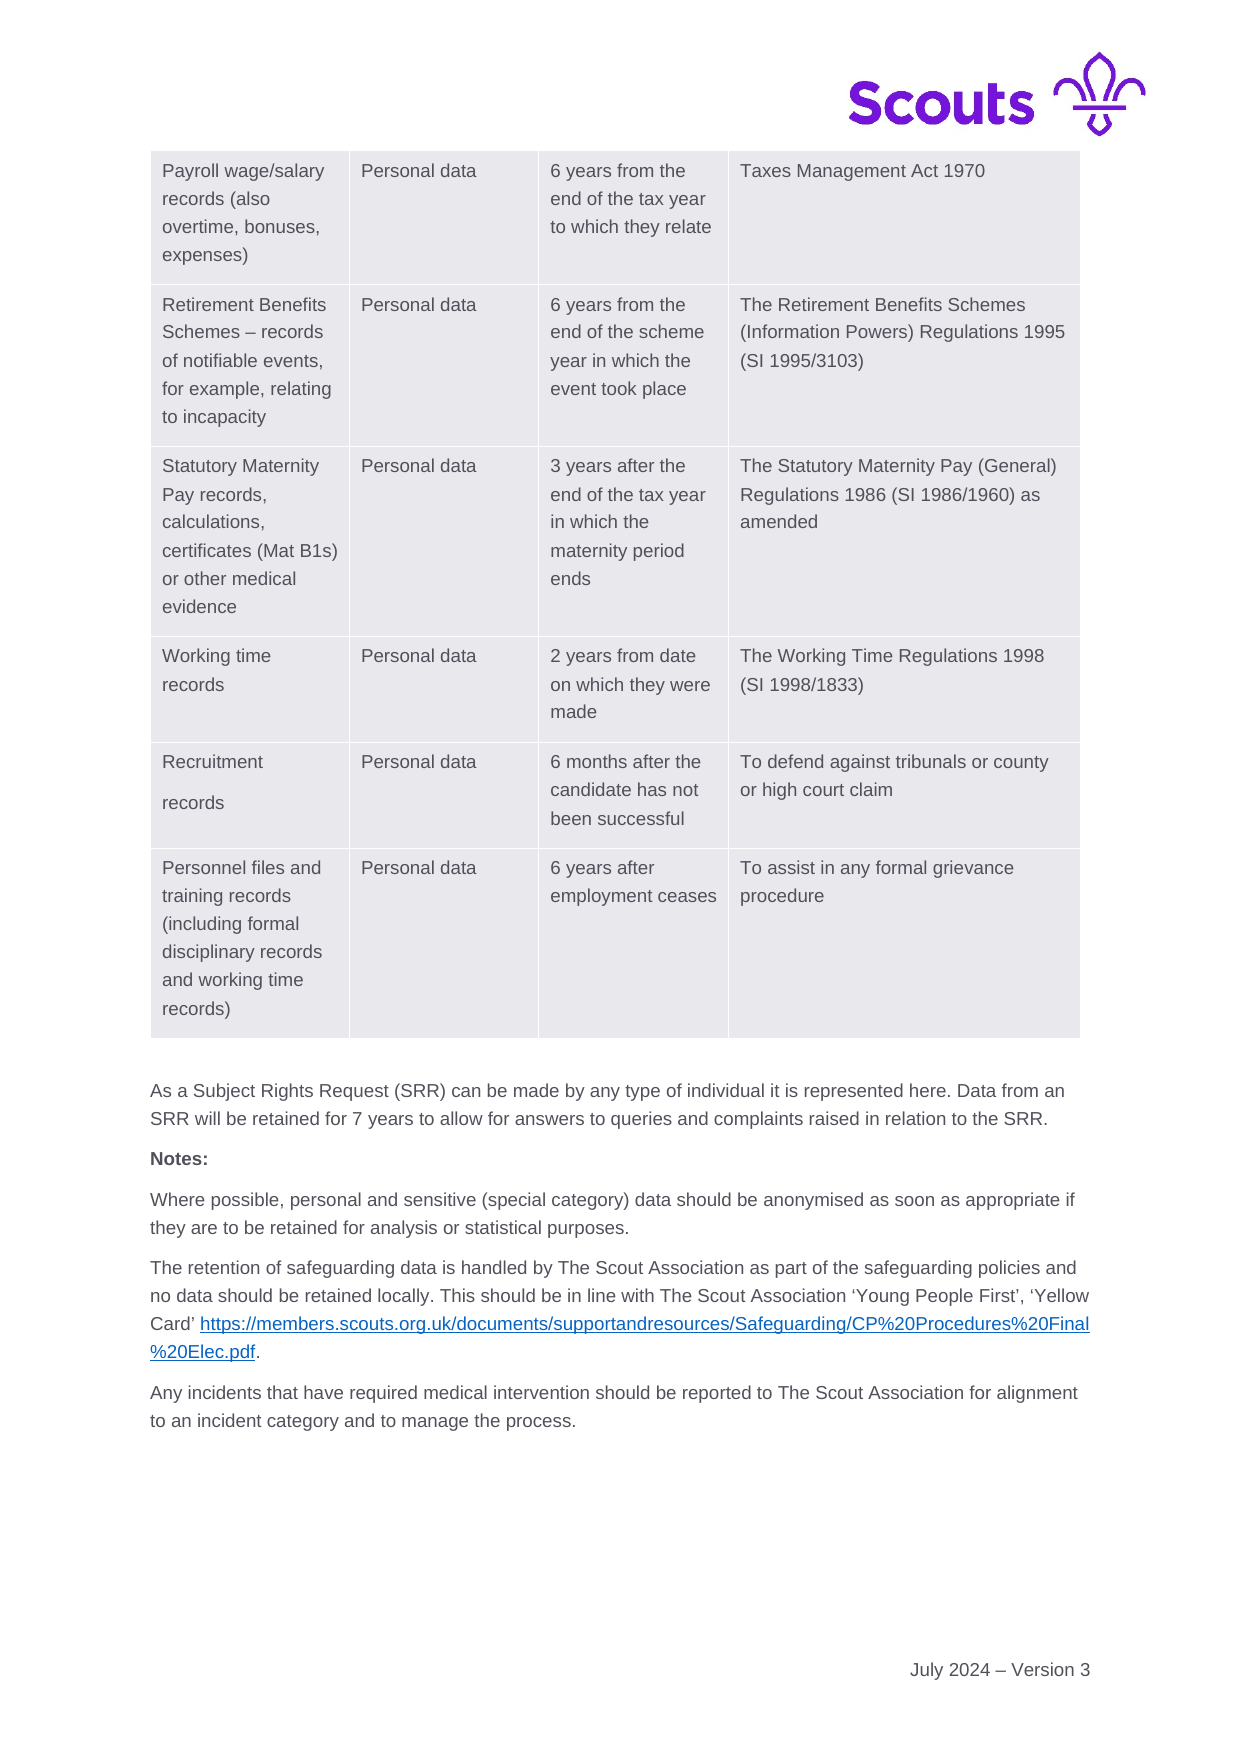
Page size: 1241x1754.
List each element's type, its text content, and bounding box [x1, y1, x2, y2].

text As a Subject Rights Request (SRR) can be made by any type of individual it is represented here. Data from an SRR will be retained for 7 years to allow for answers to queries and complaints raised in relation to the SRR. [150, 1079, 1090, 1129]
table_cell The Retirement Benefits Schemes (Information Powers) Regulations 1995 (SI 1995/3103) [729, 285, 1080, 446]
table_cell Taxes Management Act 1970 [729, 151, 1080, 284]
table_cell The Statutory Maternity Pay (General) Regulations 1986 (SI 1986/1960) as amended [729, 447, 1080, 636]
table_cell Retirement Benefits Schemes – records of notifiable events, for example, relating to incapacity [151, 285, 349, 446]
text The retention of safeguarding data is handled by The Scout Association as part of the safeguarding policies and no data should be retained locally. This should be in line with The Scout Association ‘Young People First’, ‘Yellow Card’ https://members.scouts.org.uk/documents/supportandresources/Safeguarding/CP%20Procedures%20Final%20Elec.pdf. [150, 1257, 1090, 1363]
table_cell Payroll wage/salary records (also overtime, bonuses, expenses) [151, 151, 349, 284]
table_cell 6 years after employment ceases [539, 849, 728, 1038]
table_cell Working time records [151, 637, 349, 742]
table_cell To assist in any formal grievance procedure [729, 849, 1080, 1038]
text Where possible, personal and sensitive (special category) data should be anonymised as soon as appropriate if they are to be retained for analysis or statistical purposes. [150, 1188, 1090, 1238]
text Notes: [150, 1148, 1090, 1169]
picture [843, 47, 1150, 141]
table_cell Personal data [350, 637, 538, 742]
table_cell 6 years from the end of the scheme year in which the event took place [539, 285, 728, 446]
table_cell 3 years after the end of the tax year in which the maternity period ends [539, 447, 728, 636]
table_cell Personal data [350, 447, 538, 636]
table_cell 6 months after the candidate has not been successful [539, 743, 728, 848]
text Any incidents that have required medical intervention should be reported to The Scout Association for alignment to an incident category and to manage the process. [150, 1382, 1090, 1431]
table_cell To defend against tribunals or county or high court claim [729, 743, 1080, 848]
table_cell Statutory Maternity Pay records, calculations, certificates (Mat B1s) or other medical evidence [151, 447, 349, 636]
table_cell Personal data [350, 849, 538, 1038]
table_cell Personal data [350, 743, 538, 848]
table_cell The Working Time Regulations 1998 (SI 1998/1833) [729, 637, 1080, 742]
table_cell Recruitment records [151, 743, 349, 848]
table_cell Personal data [350, 285, 538, 446]
table_cell Personnel files and training records (including formal disciplinary records and working time records) [151, 849, 349, 1038]
table_cell Personal data [350, 151, 538, 284]
table_cell 6 years from the end of the tax year to which they relate [539, 151, 728, 284]
table_cell 2 years from date on which they were made [539, 637, 728, 742]
